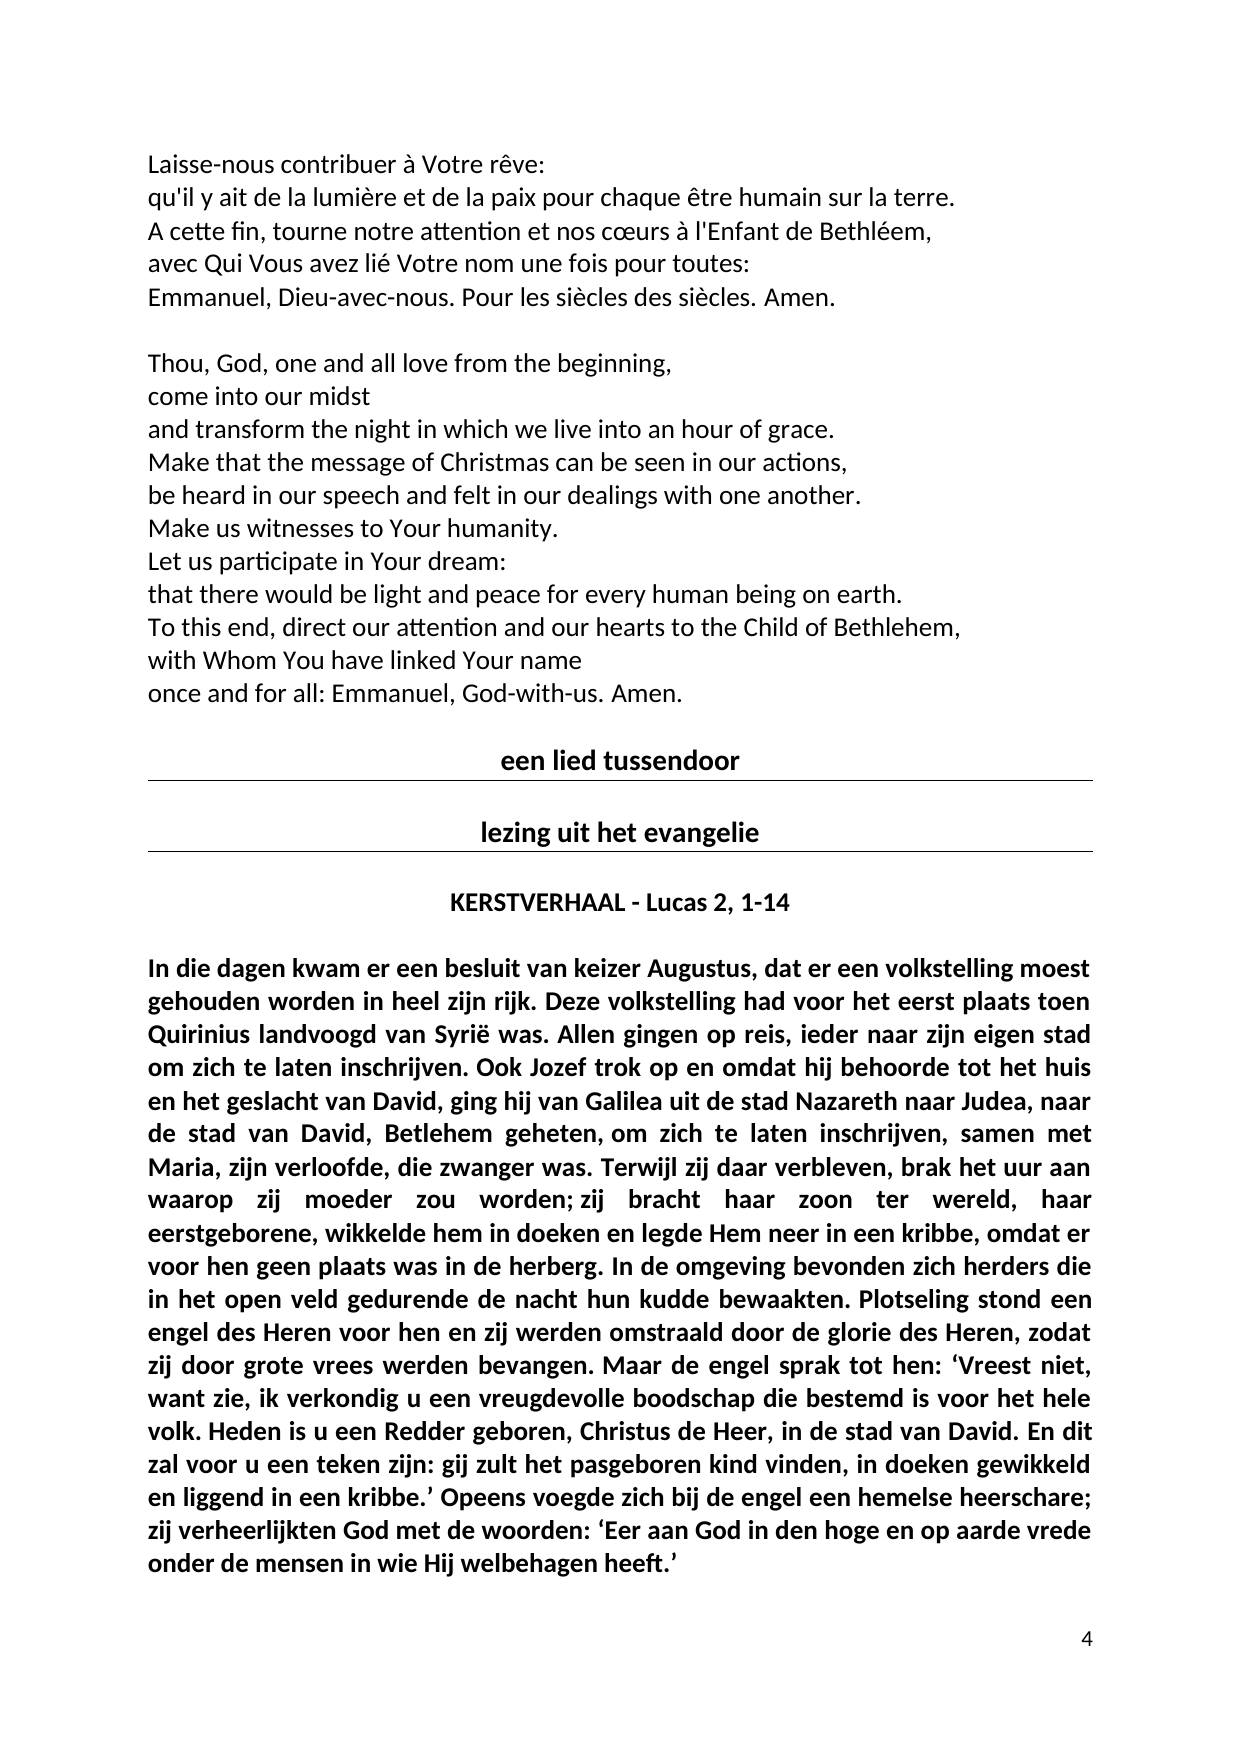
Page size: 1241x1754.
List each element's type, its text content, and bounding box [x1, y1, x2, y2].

text that there would be light and peace for every human being on earth. [148, 577, 1093, 610]
text KERSTVERHAAL - Lucas 2, 1-14 [148, 886, 1093, 918]
text een lied tussendoor [148, 742, 1093, 780]
text be heard in our speech and felt in our dealings with one another. [148, 478, 1093, 511]
text and transform the night in which we live into an hour of grace. [148, 412, 1093, 445]
text once and for all: Emmanuel, God-with-us. Amen. [148, 676, 1093, 709]
text A cette fin, tourne notre attention et nos cœurs à l'Enfant de Bethléem, [148, 214, 1093, 247]
text Emmanuel, Dieu-avec-nous. Pour les siècles des siècles. Amen. [148, 280, 1093, 313]
text lezing uit het evangelie [148, 814, 1093, 851]
text Laisse-nous contribuer à Votre rêve: [148, 148, 1093, 181]
text avec Qui Vous avez lié Votre nom une fois pour toutes: [148, 247, 1093, 280]
text qu'il y ait de la lumière et de la paix pour chaque être humain sur la terre. [148, 181, 1093, 214]
text To this end, direct our attention and our hearts to the Child of Bethlehem, [148, 610, 1093, 643]
text Make us witnesses to Your humanity. [148, 511, 1093, 544]
text Make that the message of Christmas can be seen in our actions, [148, 445, 1093, 478]
text Thou, God, one and all love from the beginning, [148, 346, 1093, 379]
text with Whom You have linked Your name [148, 643, 1093, 676]
text Let us participate in Your dream: [148, 544, 1093, 577]
text come into our midst [148, 379, 1093, 412]
text In die dagen kwam er een besluit van keizer Augustus, dat er een volkstelling moest gehouden worden in heel zijn rijk. Deze volkstelling had voor het eerst plaats toen Quirinius landvoogd van Syrië was. Allen gingen op reis, ieder naar zijn eigen stad om zich te laten inschrijven. Ook Jozef trok op en omdat hij behoorde tot het huis en het geslacht van David, ging hij van Galilea uit de stad Nazareth naar Judea, naar de stad van David, Betlehem geheten, om zich te laten inschrijven, samen met Maria, zijn verloofde, die zwanger was. Terwijl zij daar verbleven, brak het uur aan waarop zij moeder zou worden; zij bracht haar zoon ter wereld, haar eerstgeborene, wikkelde hem in doeken en legde Hem neer in een kribbe, omdat er voor hen geen plaats was in de herberg. In de omgeving bevonden zich herders die in het open veld gedurende de nacht hun kudde bewaakten. Plotseling stond een engel des Heren voor hen en zij werden omstraald door de glorie des Heren, zodat zij door grote vrees werden bevangen. Maar de engel sprak tot hen: ‘Vreest niet, want zie, ik verkondig u een vreugdevolle boodschap die bestemd is voor het hele volk. Heden is u een Redder geboren, Christus de Heer, in de stad van David. En dit zal voor u een teken zijn: gij zult het pasgeboren kind vinden, in doeken gewikkeld en liggend in een kribbe.’ Opeens voegde zich bij de engel een hemelse heerschare; zij verheerlijkten God met de woorden: ‘Eer aan God in den hoge en op aarde vrede onder de mensen in wie Hij welbehagen heeft.’ [148, 952, 1093, 1579]
